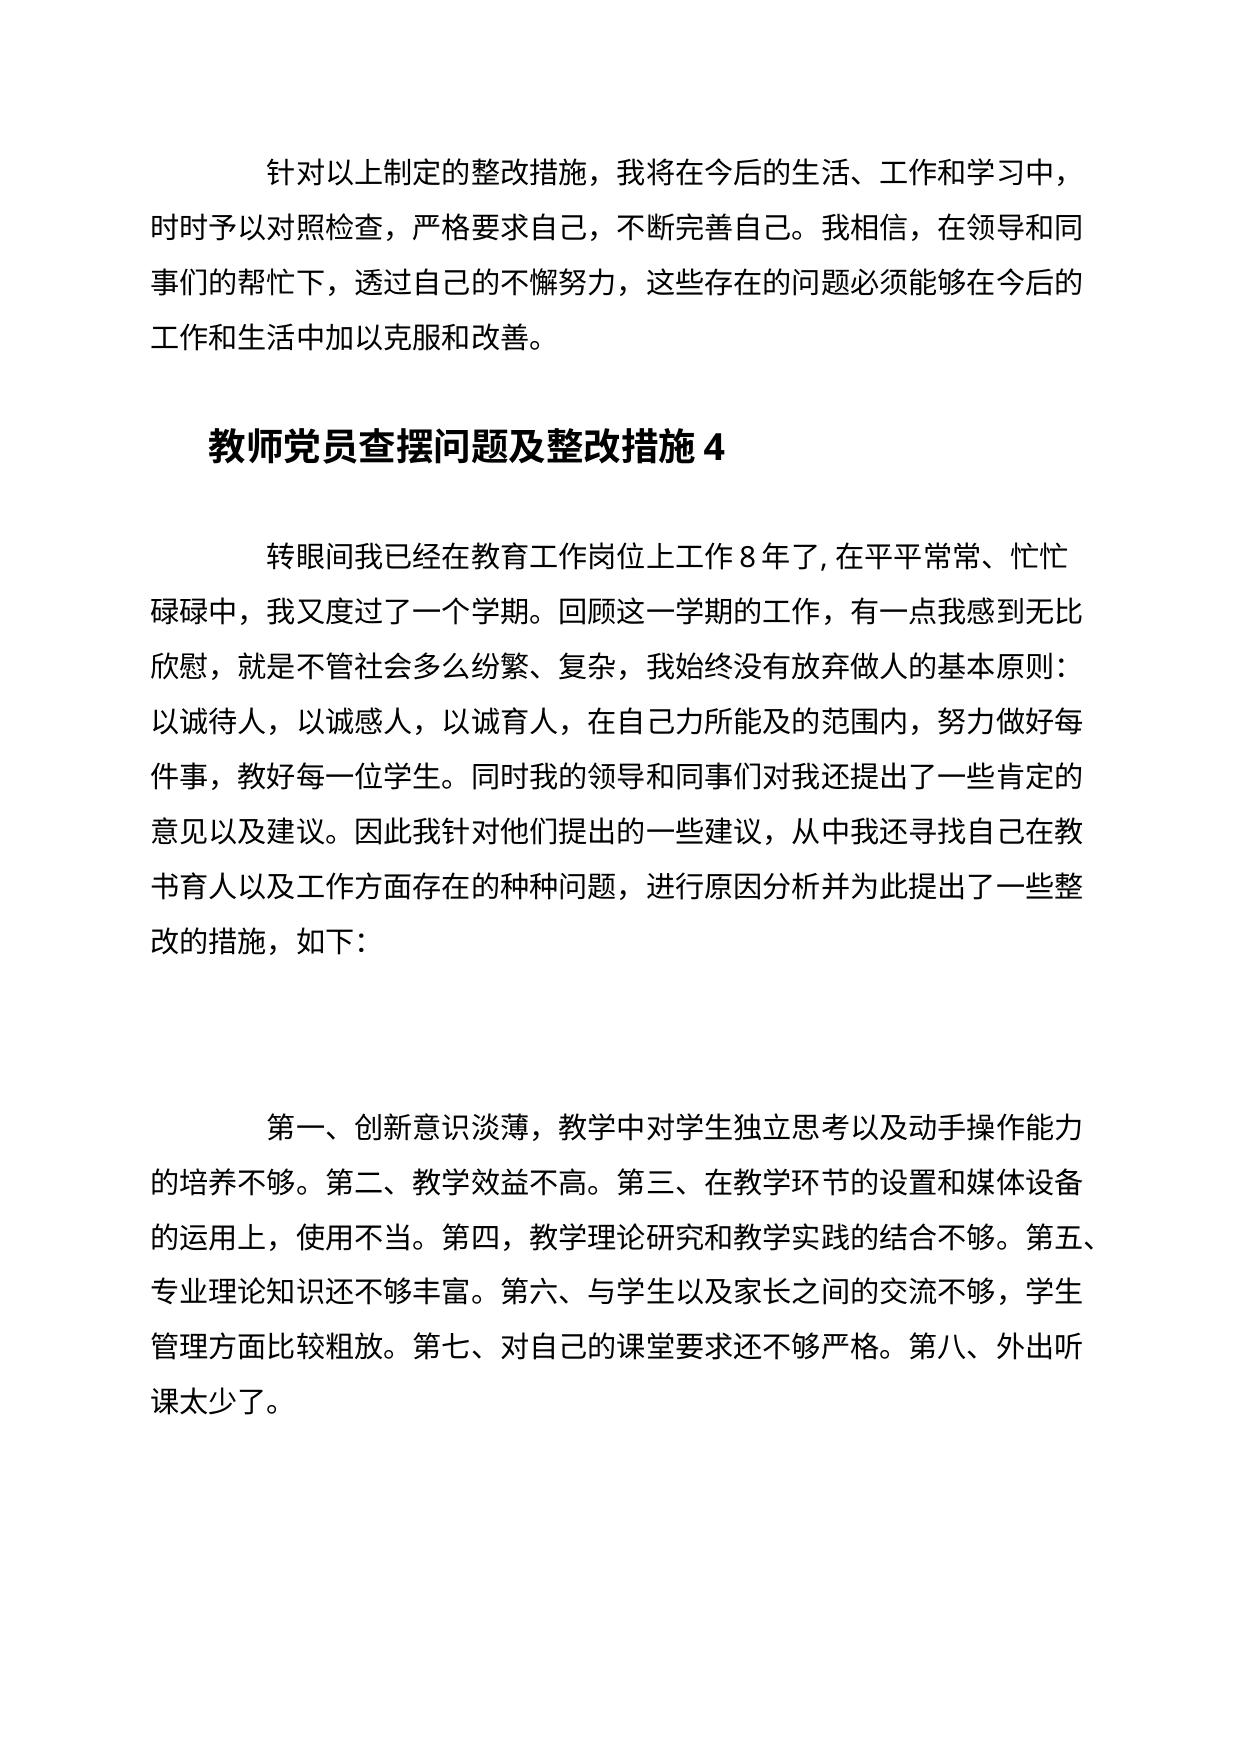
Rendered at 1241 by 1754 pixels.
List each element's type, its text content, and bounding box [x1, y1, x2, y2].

text 针对以上制定的整改措施，我将在今后的生活、工作和学习中，时时予以对照检查，严格要求自己，不断完善自己。我相信，在领导和同事们的帮忙下，透过自己的不懈努力，这些存在的问题必须能够在今后的工作和生活中加以克服和改善。 [150, 150, 1090, 357]
text 教师党员查摆问题及整改措施4 [150, 416, 1090, 471]
text 转眼间我已经在教育工作岗位上工作8年了, 在平平常常、忙忙碌碌中，我又度过了一个学期。回顾这一学期的工作，有一点我感到无比欣慰，就是不管社会多么纷繁、复杂，我始终没有放弃做人的基本原则：以诚待人，以诚感人，以诚育人，在自己力所能及的范围内，努力做好每件事，教好每一位学生。同时我的领导和同事们对我还提出了一些肯定的意见以及建议。因此我针对他们提出的一些建议，从中我还寻找自己在教书育人以及工作方面存在的种种问题，进行原因分析并为此提出了一些整改的措施，如下： [150, 534, 1090, 961]
text 第一、创新意识淡薄，教学中对学生独立思考以及动手操作能力的培养不够。第二、教学效益不高。第三、在教学环节的设置和媒体设备的运用上，使用不当。第四，教学理论研究和教学实践的结合不够。第五、专业理论知识还不够丰富。第六、与学生以及家长之间的交流不够，学生管理方面比较粗放。第七、对自己的课堂要求还不够严格。第八、外出听课太少了。 [150, 1104, 1090, 1421]
